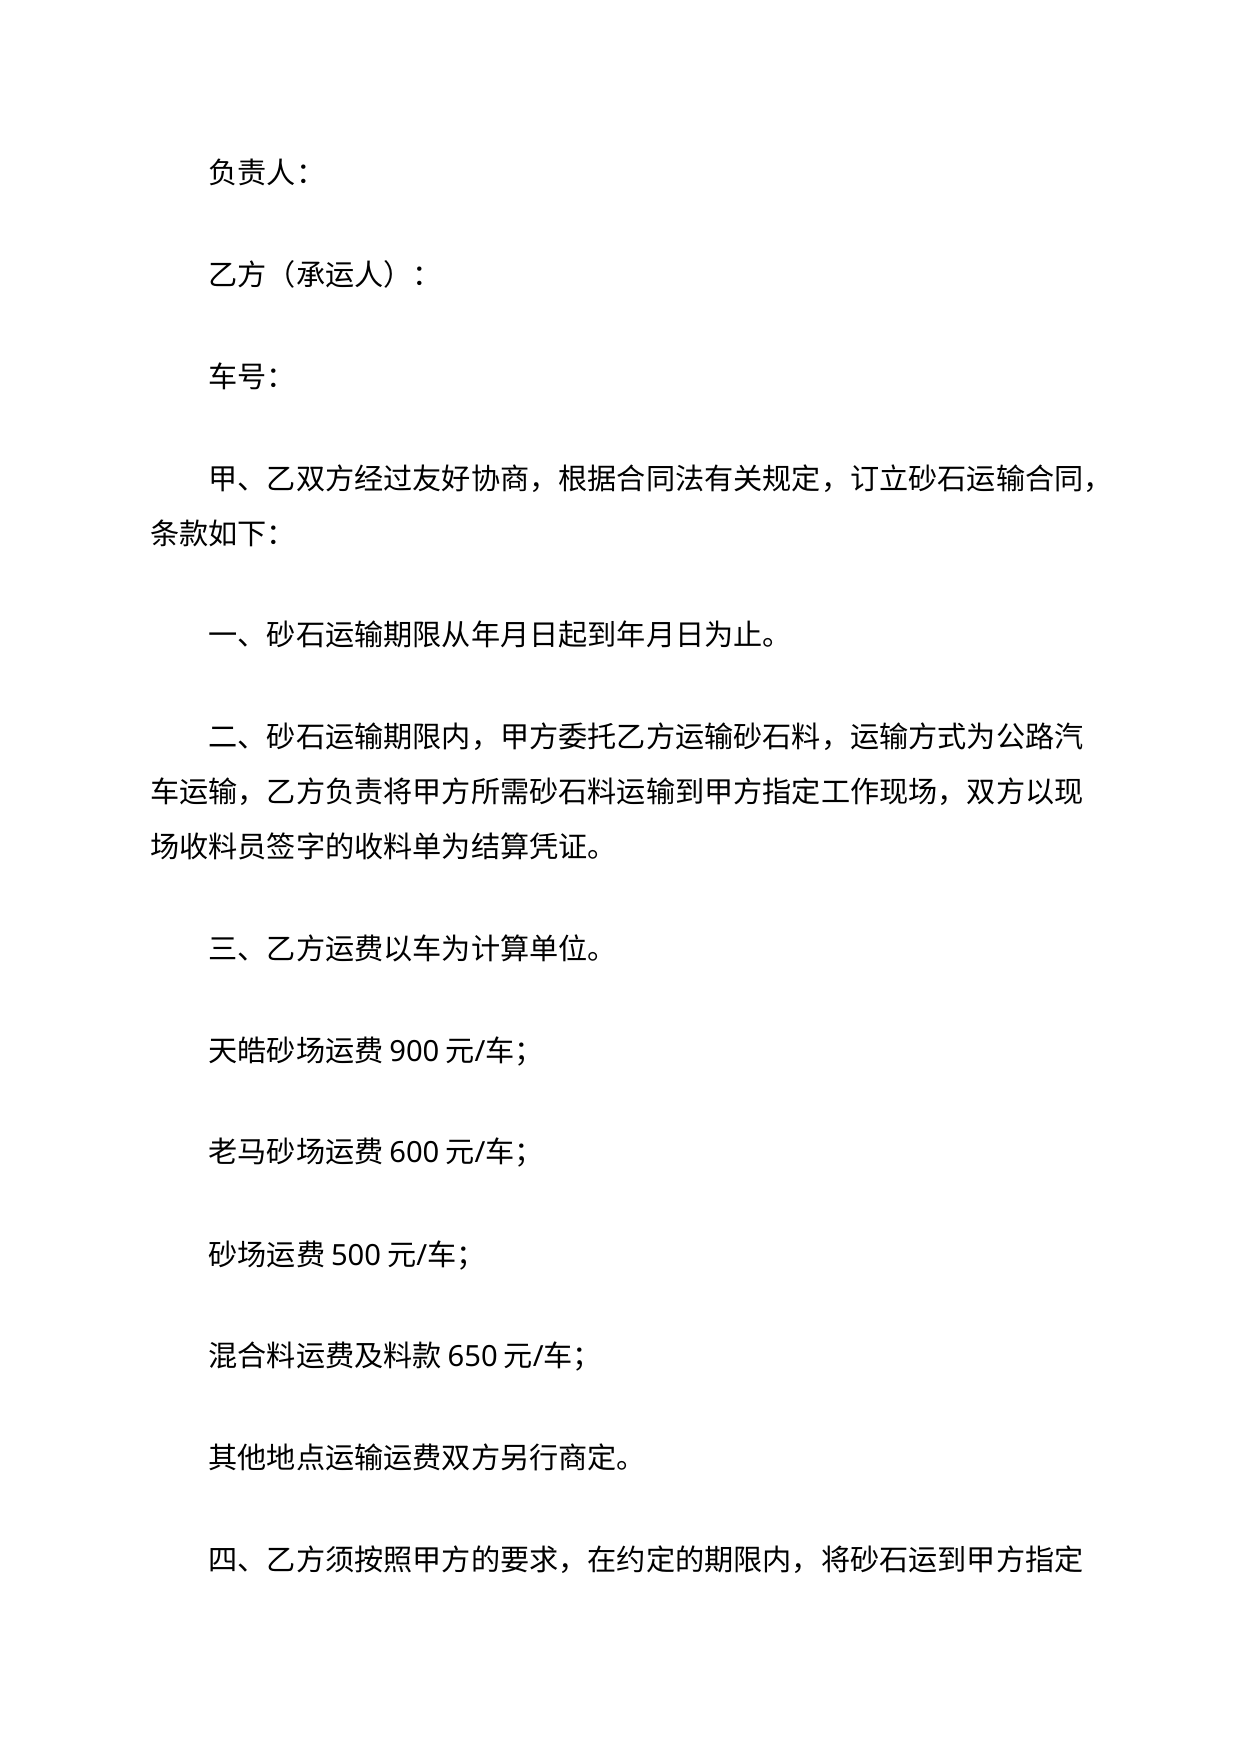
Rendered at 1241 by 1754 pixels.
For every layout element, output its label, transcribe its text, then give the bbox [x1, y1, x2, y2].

text 二、砂石运输期限内，甲方委托乙方运输砂石料，运输方式为公路汽车运输，乙方负责将甲方所需砂石料运输到甲方指定工作现场，双方以现场收料员签字的收料单为结算凭证。 [150, 714, 1090, 866]
text 负责人： [150, 150, 1090, 192]
text 混合料运费及料款650元/车； [150, 1333, 1090, 1375]
text 乙方（承运人）： [150, 252, 1090, 294]
text 甲、乙双方经过友好协商，根据合同法有关规定，订立砂石运输合同，条款如下： [150, 455, 1090, 552]
text 一、砂石运输期限从年月日起到年月日为止。 [150, 612, 1090, 654]
text 天皓砂场运费900元/车； [150, 1027, 1090, 1069]
text 砂场运费500元/车； [150, 1231, 1090, 1273]
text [150, 1537, 1090, 1579]
text 其他地点运输运费双方另行商定。 [150, 1435, 1090, 1477]
text 三、乙方运费以车为计算单位。 [150, 925, 1090, 968]
text 老马砂场运费600元/车； [150, 1129, 1090, 1171]
text 车号： [150, 353, 1090, 396]
